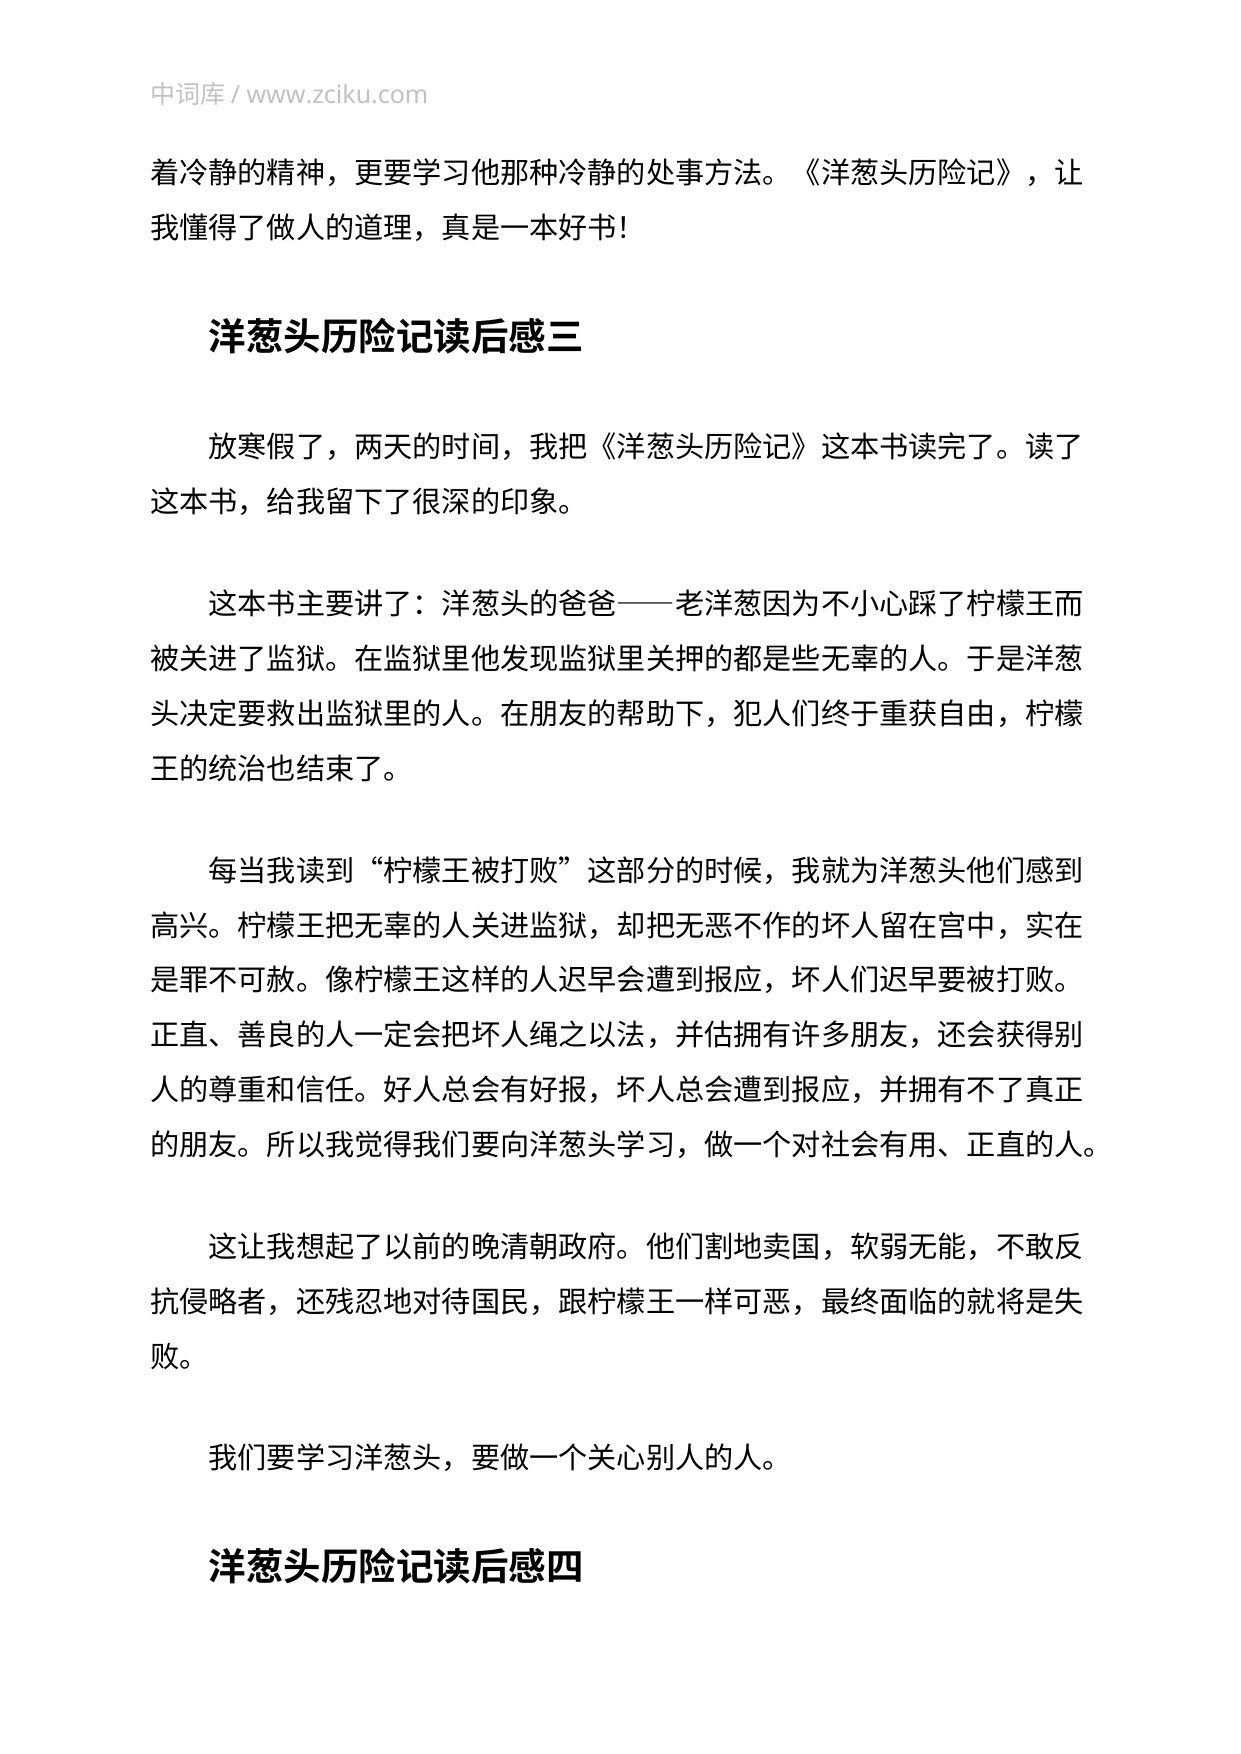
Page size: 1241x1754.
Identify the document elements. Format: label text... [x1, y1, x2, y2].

text 这本书主要讲了：洋葱头的爸爸——老洋葱因为不小心踩了柠檬王而被关进了监狱。在监狱里他发现监狱里关押的都是些无辜的人。于是洋葱头决定要救出监狱里的人。在朋友的帮助下，犯人们终于重获自由，柠檬王的统治也结束了。 [150, 581, 1090, 788]
text 洋葱头历险记读后感四 [150, 1537, 1090, 1591]
text 洋葱头历险记读后感三 [150, 307, 1090, 361]
text 我们要学习洋葱头，要做一个关心别人的人。 [150, 1435, 1090, 1477]
text 每当我读到“柠檬王被打败”这部分的时候，我就为洋葱头他们感到高兴。柠檬王把无辜的人关进监狱，却把无恶不作的坏人留在宫中，实在是罪不可赦。像柠檬王这样的人迟早会遭到报应，坏人们迟早要被打败。正直、善良的人一定会把坏人绳之以法，并估拥有许多朋友，还会获得别人的尊重和信任。好人总会有好报，坏人总会遭到报应，并拥有不了真正的朋友。所以我觉得我们要向洋葱头学习，做一个对社会有用、正直的人。 [150, 847, 1090, 1164]
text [150, 150, 1090, 247]
text 这让我想起了以前的晚清朝政府。他们割地卖国，软弱无能，不敢反抗侵略者，还残忍地对待国民，跟柠檬王一样可恶，最终面临的就将是失败。 [150, 1223, 1090, 1376]
text 放寒假了，两天的时间，我把《洋葱头历险记》这本书读完了。读了这本书，给我留下了很深的印象。 [150, 424, 1090, 521]
